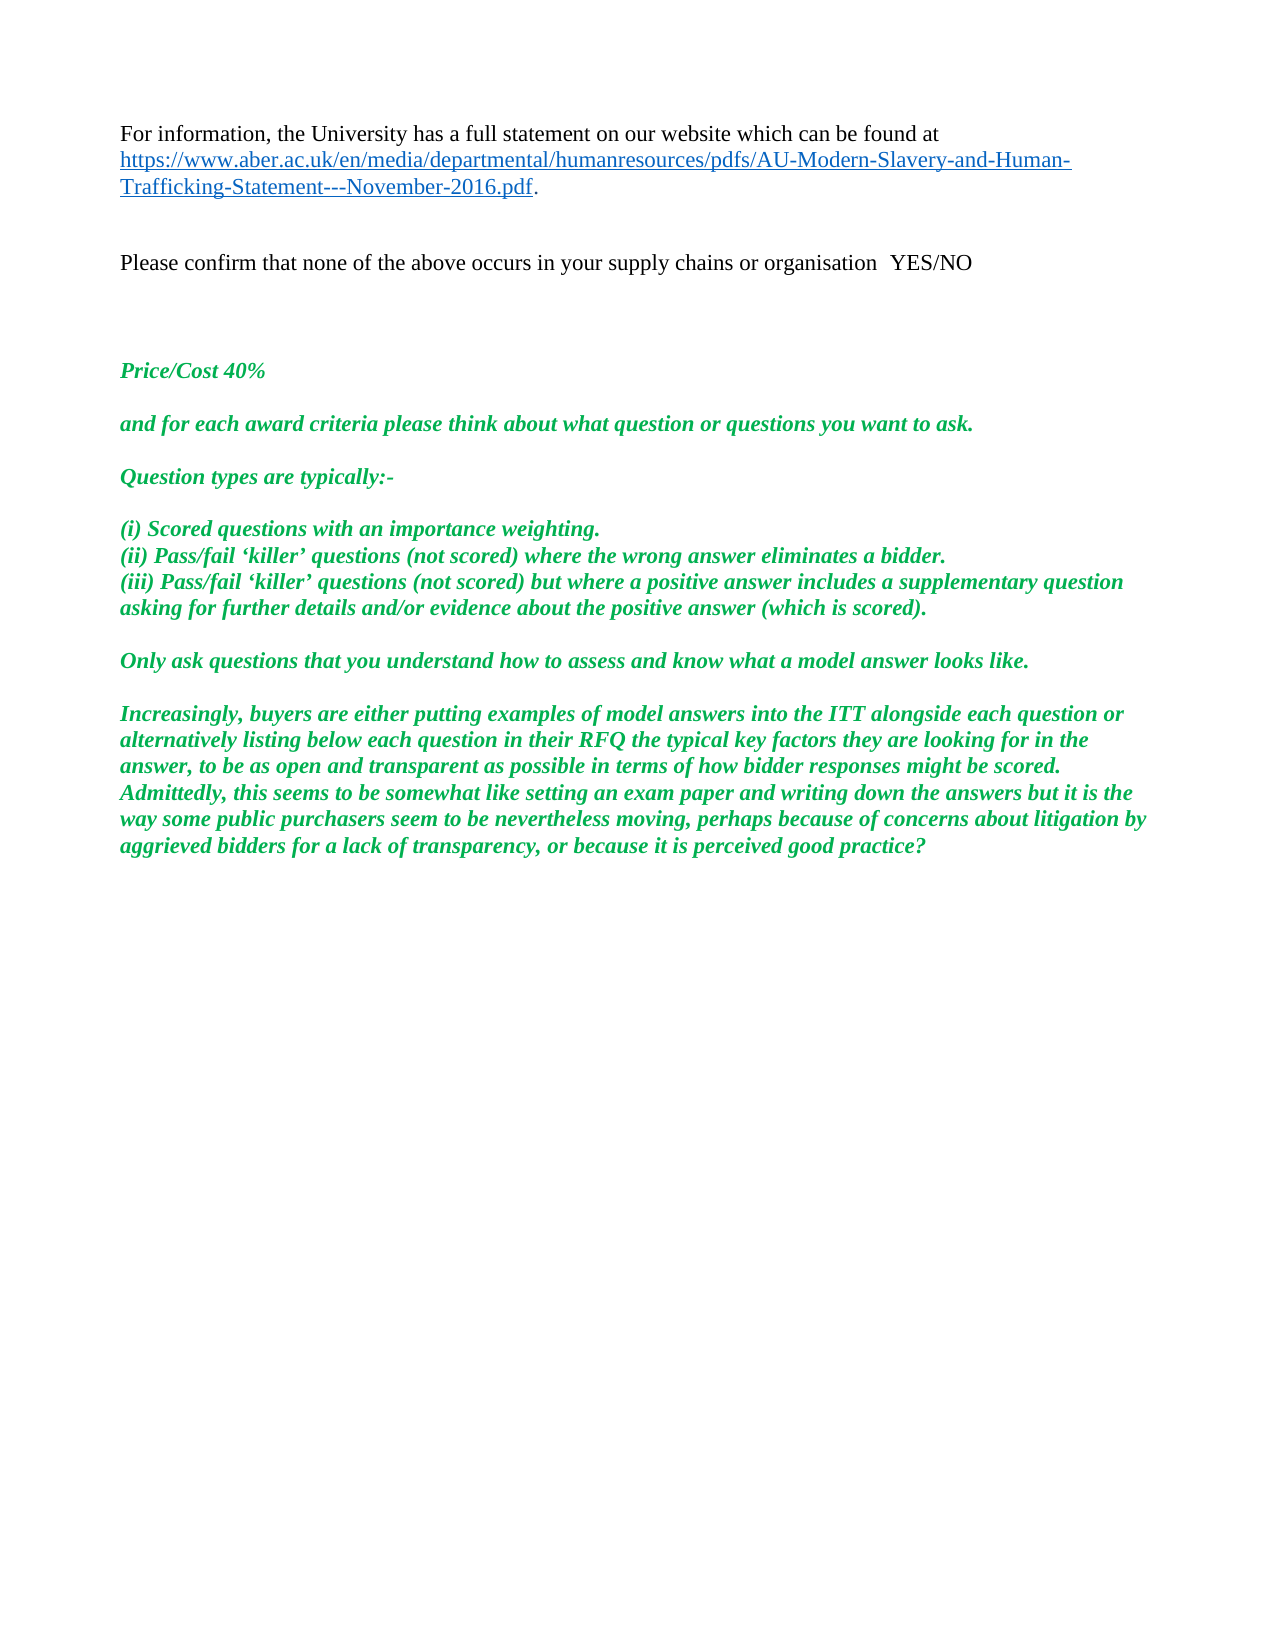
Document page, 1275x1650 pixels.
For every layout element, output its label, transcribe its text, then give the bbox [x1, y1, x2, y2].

text Increasingly, buyers are either putting examples of model answers into the ITT alongside each question or alternatively listing below each question in their RFQ the typical key factors they are looking for in the answer, to be as open and transparent as possible in terms of how bidder responses might be scored. Admittedly, this seems to be somewhat like setting an exam paper and writing down the answers but it is the way some public purchasers seem to be nevertheless moving, perhaps because of concerns about litigation by aggrieved bidders for a lack of transparency, or because it is perceived good practice? [120, 700, 1155, 1045]
text Please confirm that none of the above occurs in your supply chains or organisation YES/NO [120, 249, 1155, 276]
text For information, the University has a full statement on our website which can be found at https://www.aber.ac.uk/en/media/departmental/humanresources/pdfs/AU-Modern-Slavery-and-Human-Trafficking-Statement---November-2016.pdf. [120, 120, 1155, 199]
text (iii) Pass/fail ‘killer’ questions (not scored) but where a positive answer includes a supplementary question asking for further details and/or evidence about the positive answer (which is scored). Only ask questions that you understand how to assess and know what a model answer looks like. [120, 568, 1155, 673]
text Price/Cost 40% and for each award criteria please think about what question or questions you want to ask. Question types are typically:- (i) Scored questions with an importance weighting. (ii) Pass/fail ‘killer’ questions (not scored) where the wrong answer eliminates a bidder. [120, 331, 1155, 568]
